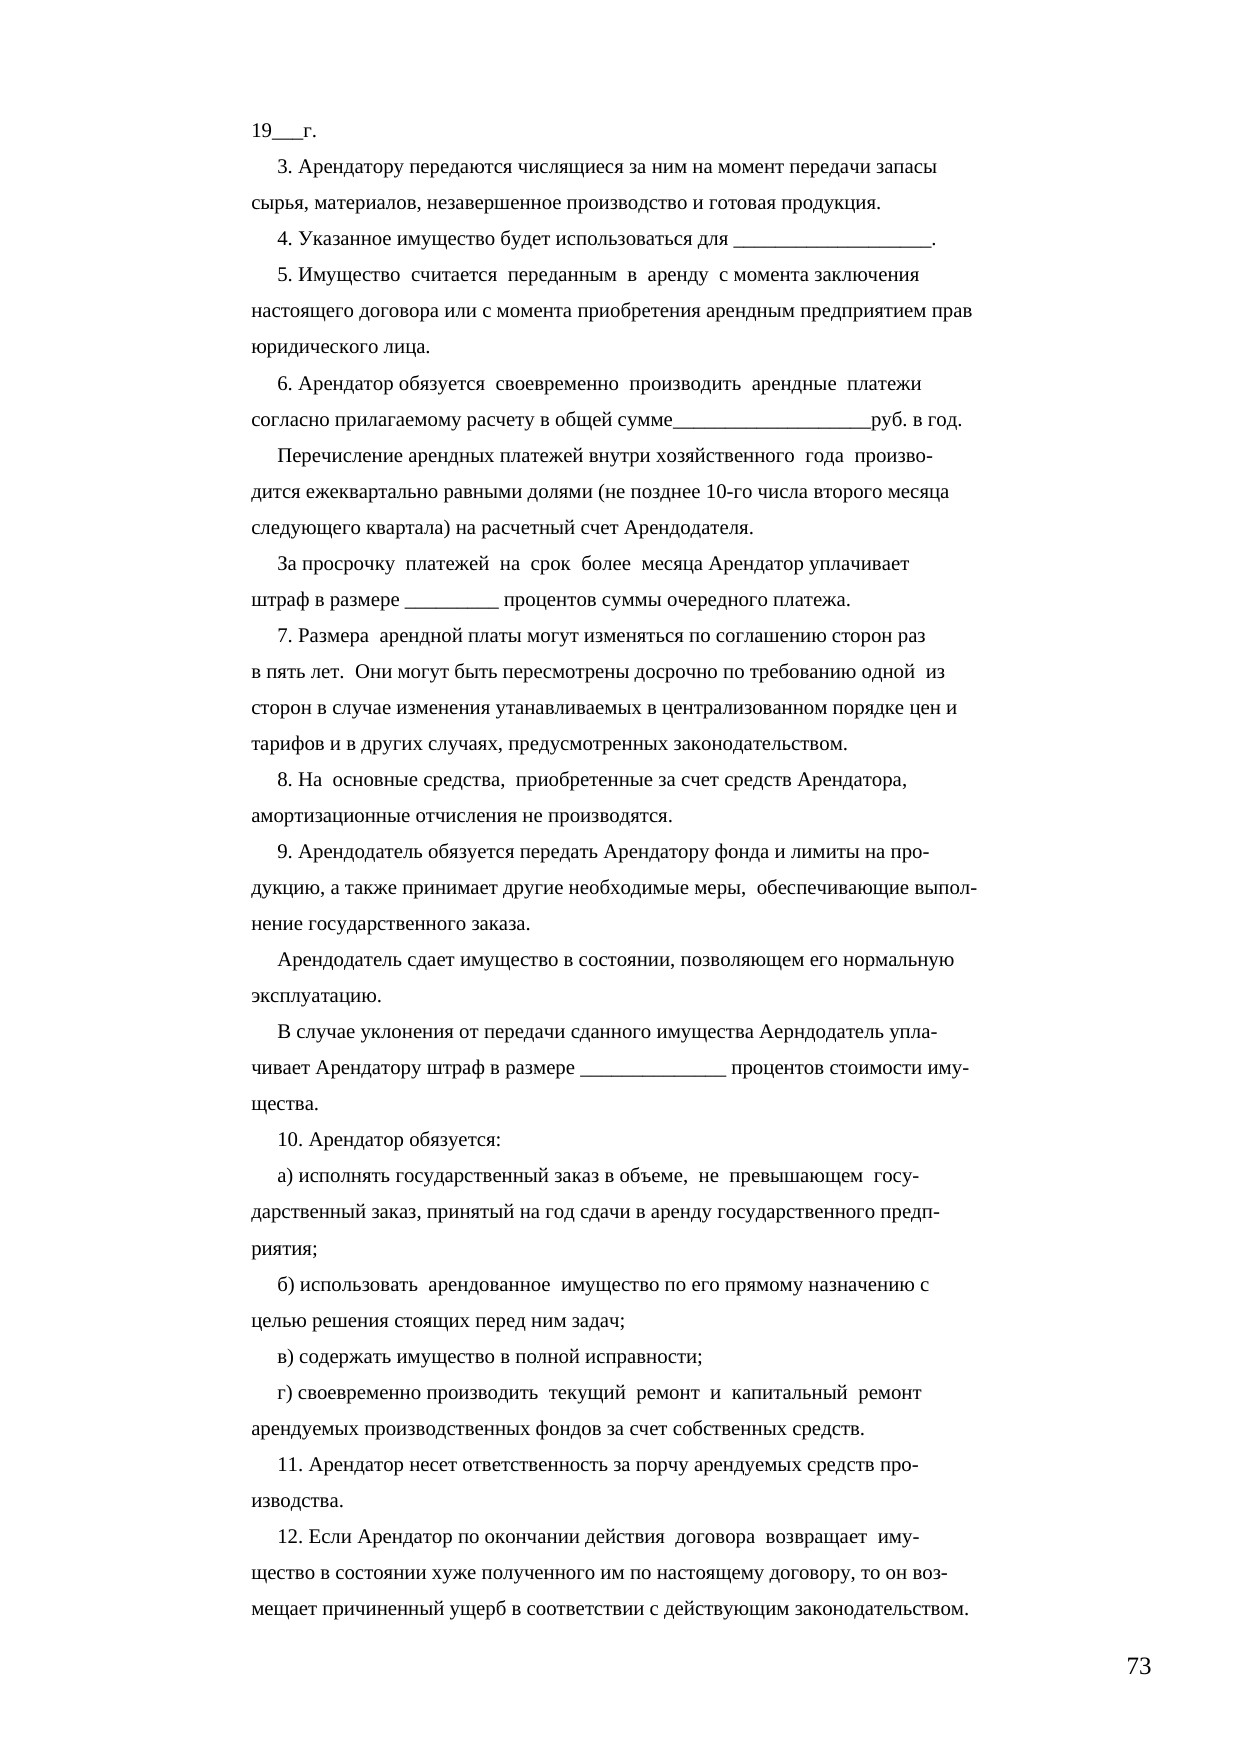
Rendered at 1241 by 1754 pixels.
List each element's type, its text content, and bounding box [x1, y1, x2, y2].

text в пять лет. Они могут быть пересмотрены досрочно по требованию одной из [177, 659, 1152, 683]
text 12. Если Арендатор по окончании действия договора возвращает иму- [177, 1524, 1152, 1548]
text Арендодатель сдает имущество в состоянии, позволяющем его нормальную [177, 947, 1152, 971]
text настоящего договора или с момента приобретения арендным предприятием прав [177, 298, 1152, 322]
text щество в состоянии хуже полученного им по настоящему договору, то он воз- [177, 1560, 1152, 1584]
text риятия; [177, 1235, 1152, 1259]
text чивает Арендатору штраф в размере ______________ процентов стоимости иму- [177, 1055, 1152, 1079]
text В случае уклонения от передачи сданного имущества Аерндодатель упла- [177, 1019, 1152, 1043]
text тарифов и в других случаях, предусмотренных законодательством. [177, 731, 1152, 755]
text 19___г. [177, 118, 1152, 142]
text штраф в размере _________ процентов суммы очередного платежа. [177, 587, 1152, 611]
text Перечисление арендных платежей внутри хозяйственного года произво- [177, 442, 1152, 467]
text в) содержать имущество в полной исправности; [177, 1343, 1152, 1368]
text 10. Арендатор обязуется: [177, 1127, 1152, 1151]
text дукцию, а также принимает другие необходимые меры, обеспечивающие выпол- [177, 875, 1152, 899]
text 11. Арендатор несет ответственность за порчу арендуемых средств про- [177, 1452, 1152, 1476]
text мещает причиненный ущерб в соответствии с действующим законодательством. [177, 1596, 1152, 1620]
text За просрочку платежей на срок более месяца Арендатор уплачивает [177, 551, 1152, 575]
text следующего квартала) на расчетный счет Арендодателя. [177, 514, 1152, 539]
text эксплуатацию. [177, 983, 1152, 1007]
text юридического лица. [177, 334, 1152, 358]
text б) использовать арендованное имущество по его прямому назначению с [177, 1271, 1152, 1296]
text дится ежеквартально равными долями (не позднее 10-го числа второго месяца [177, 478, 1152, 503]
text 9. Арендодатель обязуется передать Арендатору фонда и лимиты на про- [177, 839, 1152, 863]
text 8. На основные средства, приобретенные за счет средств Арендатора, [177, 767, 1152, 791]
text а) исполнять государственный заказ в объеме, не превышающем госу- [177, 1163, 1152, 1187]
text щества. [177, 1091, 1152, 1115]
text сторон в случае изменения утанавливаемых в централизованном порядке цен и [177, 695, 1152, 719]
text г) своевременно производить текущий ремонт и капитальный ремонт [177, 1379, 1152, 1404]
text 6. Арендатор обязуется своевременно производить арендные платежи [177, 370, 1152, 394]
text 3. Арендатору передаются числящиеся за ним на момент передачи запасы [177, 154, 1152, 178]
text 7. Размера арендной платы могут изменяться по соглашению сторон раз [177, 623, 1152, 647]
text нение государственного заказа. [177, 911, 1152, 935]
text дарственный заказ, принятый на год сдачи в аренду государственного предп- [177, 1199, 1152, 1223]
text 5. Имущество считается переданным в аренду с момента заключения [177, 262, 1152, 286]
text амортизационные отчисления не производятся. [177, 803, 1152, 827]
text арендуемых производственных фондов за счет собственных средств. [177, 1416, 1152, 1440]
text 4. Указанное имущество будет использоваться для ___________________. [177, 226, 1152, 250]
text сырья, материалов, незавершенное производство и готовая продукция. [177, 190, 1152, 214]
text целью решения стоящих перед ним задач; [177, 1307, 1152, 1332]
text согласно прилагаемому расчету в общей сумме___________________руб. в год. [177, 406, 1152, 431]
text изводства. [177, 1488, 1152, 1512]
